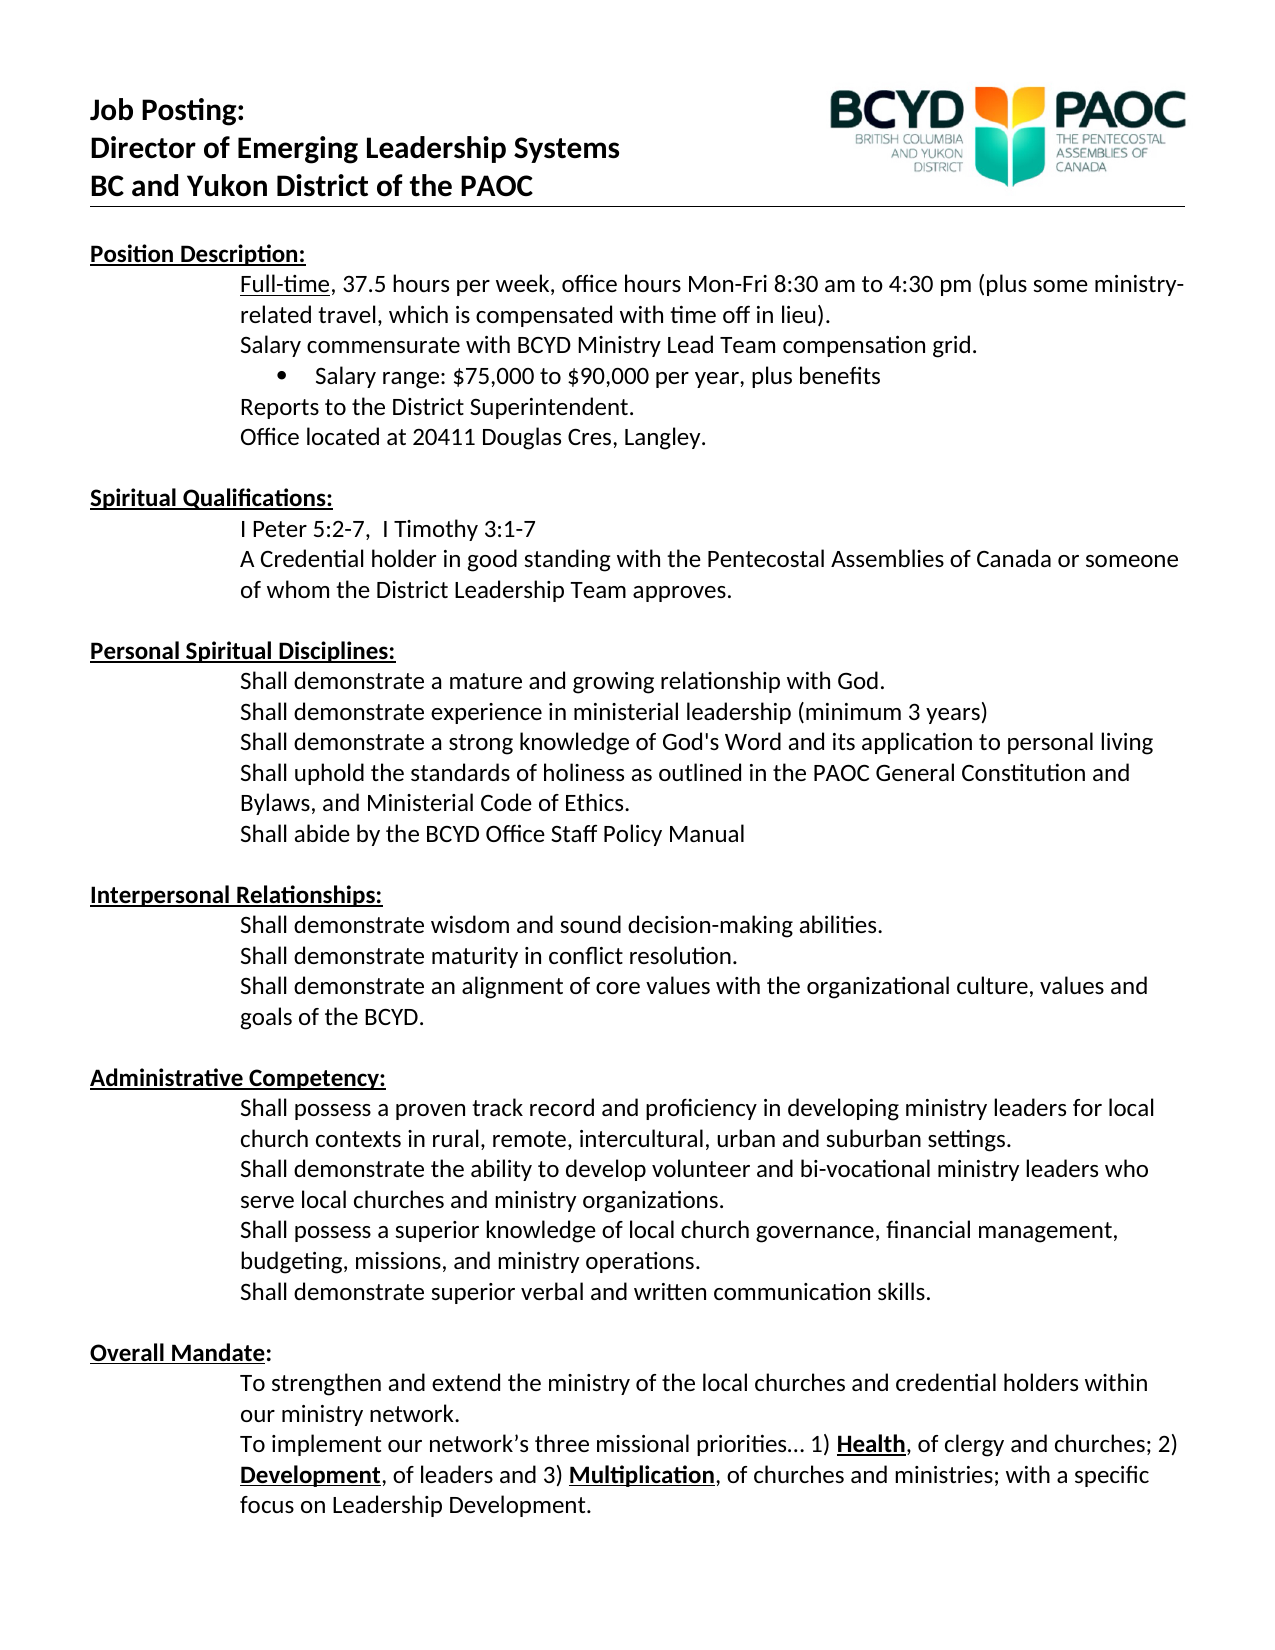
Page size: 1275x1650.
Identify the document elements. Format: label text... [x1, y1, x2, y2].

text Shall demonstrate experience in ministerial leadership (minimum 3 years) [240, 696, 1185, 726]
text To strengthen and extend the ministry of the local churches and credential holders within our ministry network. [240, 1367, 1185, 1428]
text Shall uphold the standards of holiness as outlined in the PAOC General Constitution and Bylaws, and Ministerial Code of Ethics. [240, 757, 1185, 818]
text Director of Emerging Leadership Systems [90, 128, 825, 166]
text Office located at 20411 Douglas Cres, Langley. [240, 421, 1185, 452]
text Job Posting: [90, 90, 825, 128]
text I Peter 5:2-7, I Timothy 3:1-7 [240, 513, 1185, 543]
text Shall demonstrate a mature and growing relationship with God. [240, 665, 1185, 696]
text Administrative Competency: [90, 1062, 1185, 1093]
text Interpersonal Relationships: [90, 879, 1185, 909]
text Shall demonstrate maturity in conflict resolution. [240, 940, 1185, 971]
text Salary commensurate with BCYD Ministry Lead Team compensation grid. [240, 329, 1185, 360]
text Shall demonstrate a strong knowledge of God's Word and its application to personal living [240, 726, 1185, 757]
text Reports to the District Superintendent. [240, 391, 1185, 421]
text Overall Mandate: [90, 1337, 1185, 1367]
text Shall demonstrate the ability to develop volunteer and bi-vocational ministry leaders who serve local churches and ministry organizations. [240, 1154, 1185, 1215]
text BC and Yukon District of the PAOC [90, 166, 1185, 206]
text To implement our network’s three missional priorities… 1) Health, of clergy and churches; 2) Development, of leaders and 3) Multiplication, of churches and ministries; with a specific focus on Leadership Development. [240, 1428, 1185, 1520]
text Shall possess a proven track record and proficiency in developing ministry leaders for local church contexts in rural, remote, intercultural, urban and suburban settings. [240, 1093, 1185, 1154]
text Shall demonstrate wisdom and sound decision-making abilities. [240, 909, 1185, 940]
text Shall possess a superior knowledge of local church governance, financial management, budgeting, missions, and ministry operations. [240, 1215, 1185, 1276]
picture [825, 72, 1194, 197]
text Shall abide by the BCYD Office Staff Policy Manual [240, 818, 1185, 848]
text Personal Spiritual Disciplines: [90, 635, 1185, 665]
text Shall demonstrate an alignment of core values with the organizational culture, values and goals of the BCYD. [240, 971, 1185, 1032]
text Spiritual Qualifications: [90, 482, 1185, 513]
list Salary range: $75,000 to $90,000 per year, plus benefits [277, 360, 1185, 391]
text Shall demonstrate superior verbal and written communication skills. [240, 1276, 1185, 1306]
text Full-time, 37.5 hours per week, office hours Mon-Fri 8:30 am to 4:30 pm (plus some ministry-related travel, which is compensated with time off in lieu). [240, 268, 1185, 329]
text Position Description: [90, 238, 1185, 268]
text A Credential holder in good standing with the Pentecostal Assemblies of Canada or someone of whom the District Leadership Team approves. [240, 543, 1185, 604]
